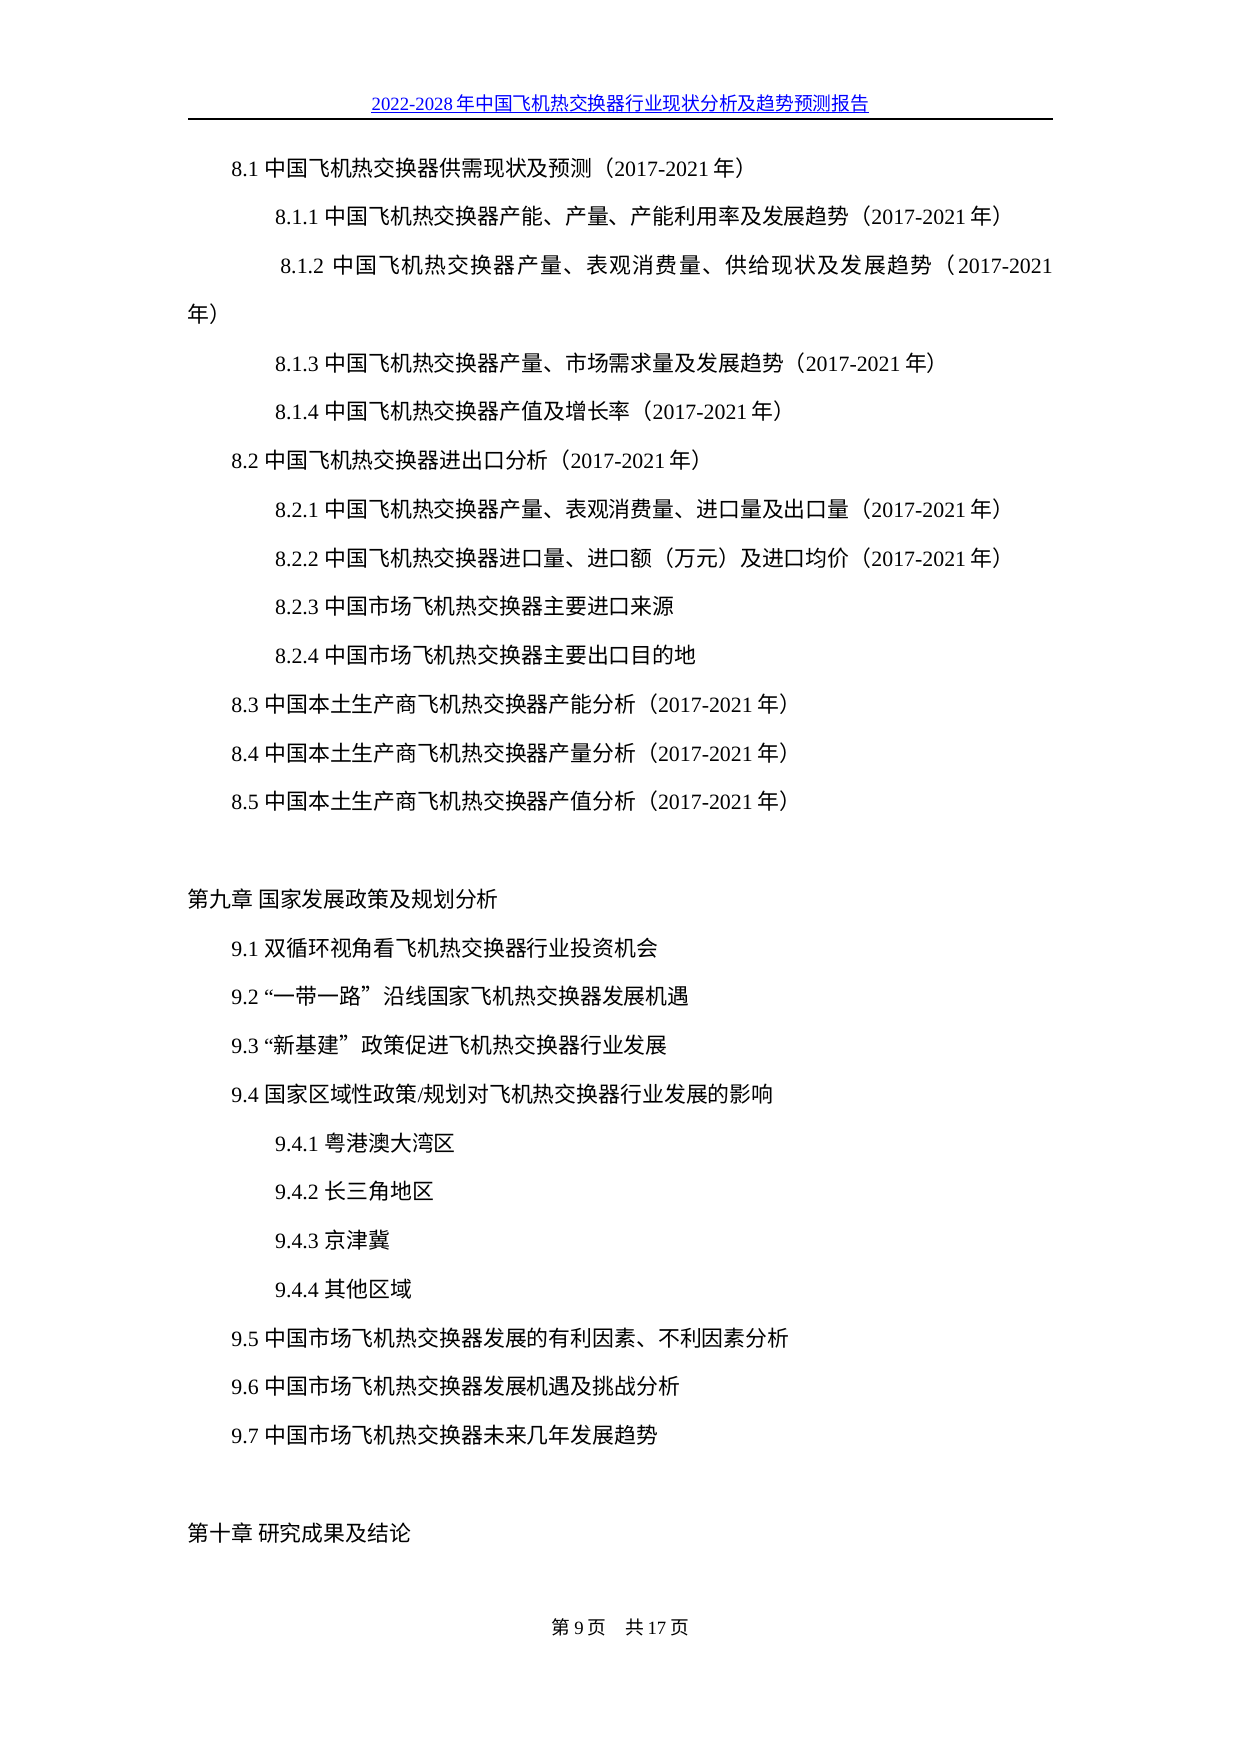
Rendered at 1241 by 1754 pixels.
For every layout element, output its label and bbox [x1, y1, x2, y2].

text [187, 150, 1053, 1548]
